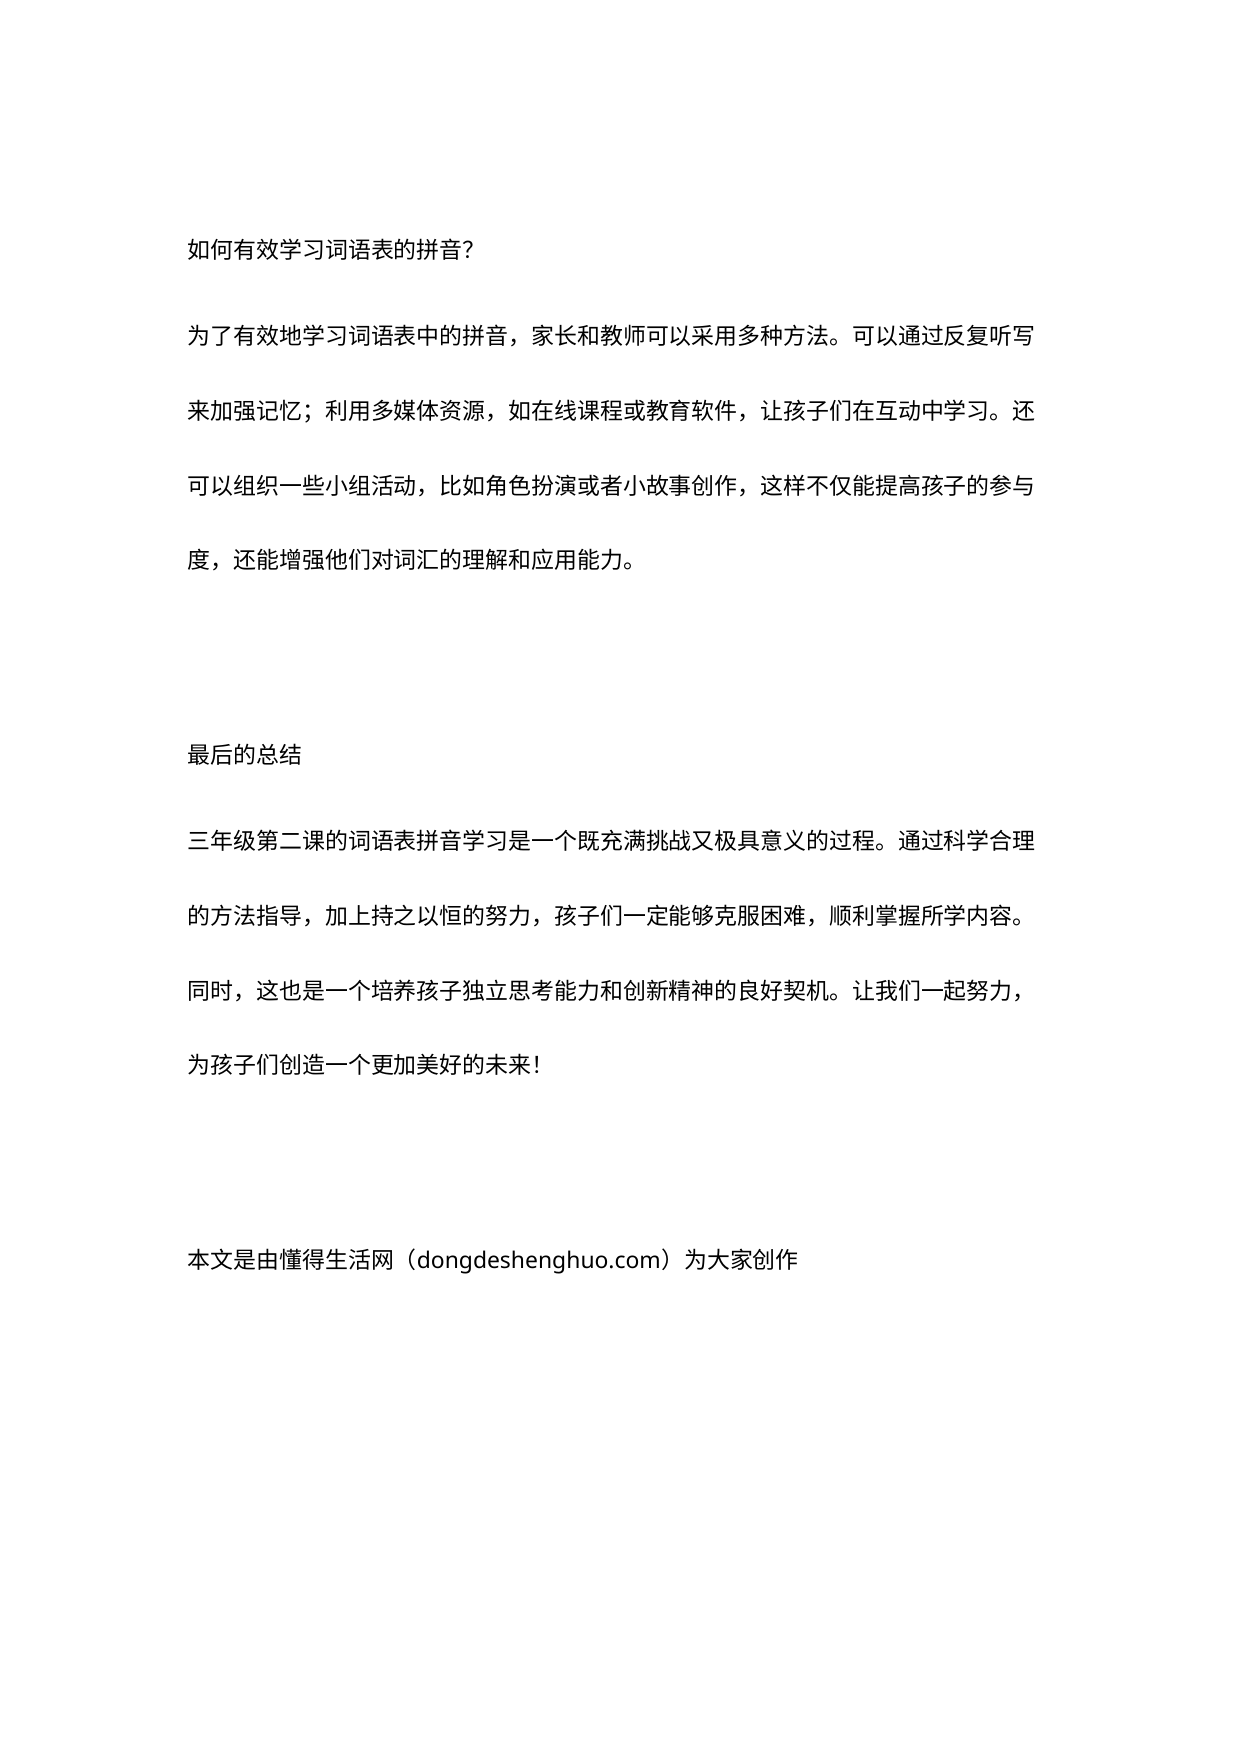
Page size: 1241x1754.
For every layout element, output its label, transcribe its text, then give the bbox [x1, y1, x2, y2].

text 三年级第二课的词语表拼音学习是一个既充满挑战又极具意义的过程。通过科学合理的方法指导，加上持之以恒的努力，孩子们一定能够克服困难，顺利掌握所学内容。同时，这也是一个培养孩子独立思考能力和创新精神的良好契机。让我们一起努力，为孩子们创造一个更加美好的未来！ [187, 807, 1053, 1096]
text 为了有效地学习词语表中的拼音，家长和教师可以采用多种方法。可以通过反复听写来加强记忆；利用多媒体资源，如在线课程或教育软件，让孩子们在互动中学习。还可以组织一些小组活动，比如角色扮演或者小故事创作，这样不仅能提高孩子的参与度，还能增强他们对词汇的理解和应用能力。 [187, 302, 1053, 591]
text 如何有效学习词语表的拼音？ [187, 216, 1053, 281]
text 最后的总结 [187, 721, 1053, 786]
text 本文是由懂得生活网（dongdeshenghuo.com）为大家创作 [187, 1226, 1053, 1291]
